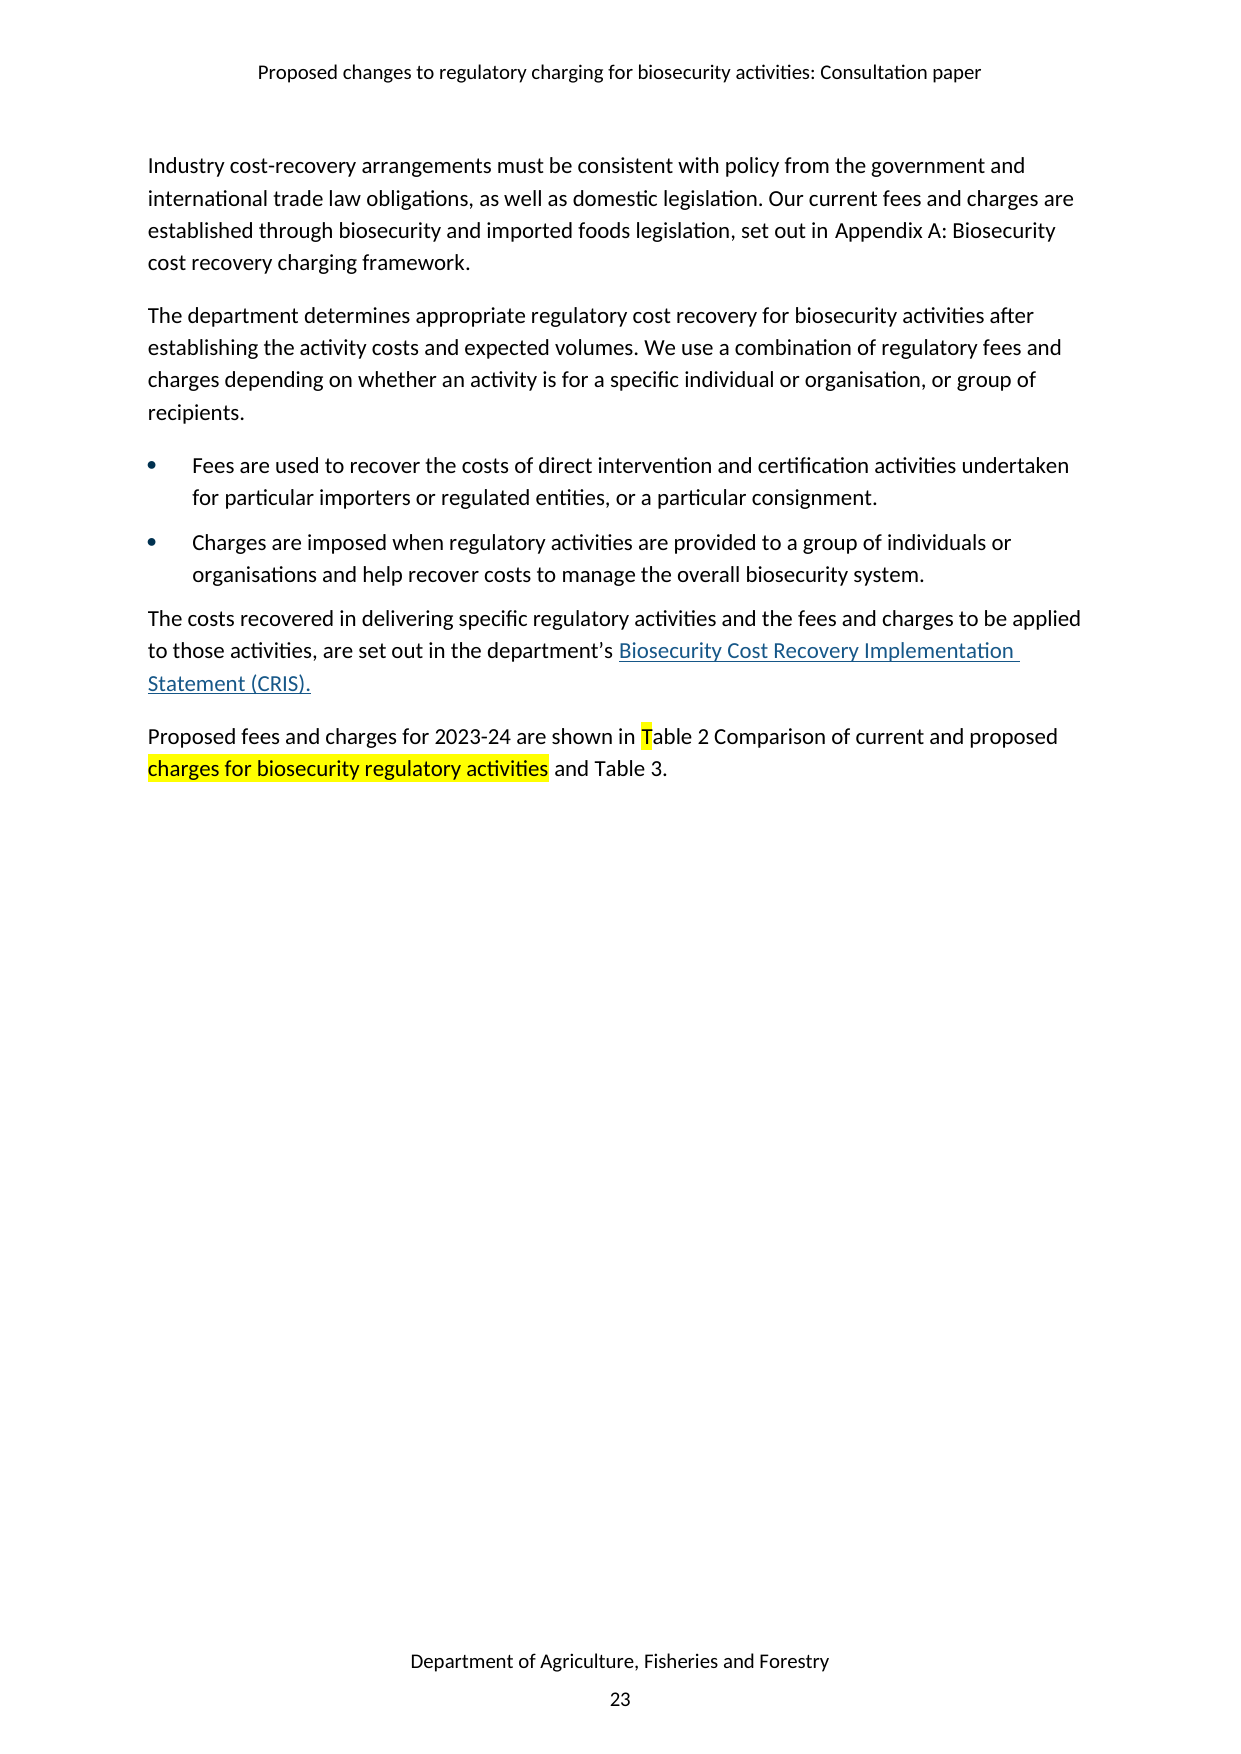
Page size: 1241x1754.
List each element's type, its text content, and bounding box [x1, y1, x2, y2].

text Industry cost-recovery arrangements must be consistent with policy from the government and international trade law obligations, as well as domestic legislation. Our current fees and charges are established through biosecurity and imported foods legislation, set out in Appendix A: Biosecurity cost recovery charging framework. [148, 152, 1092, 276]
list Fees are used to recover the costs of direct intervention and certification activities undertaken for particular importers or regulated entities, or a particular consignment. [148, 451, 1092, 511]
text The department determines appropriate regulatory cost recovery for biosecurity activities after establishing the activity costs and expected volumes. We use a combination of regulatory fees and charges depending on whether an activity is for a specific individual or organisation, or group of recipients. [148, 301, 1092, 426]
text Proposed fees and charges for 2023-24 are shown in Table 2 Comparison of current and proposed charges for biosecurity regulatory activities and Table 3. [148, 722, 1092, 782]
list Charges are imposed when regulatory activities are provided to a group of individuals or organisations and help recover costs to manage the overall biosecurity system. [148, 528, 1092, 588]
text The costs recovered in delivering specific regulatory activities and the fees and charges to be applied to those activities, are set out in the department’s Biosecurity Cost Recovery Implementation Statement (CRIS). [148, 604, 1092, 697]
